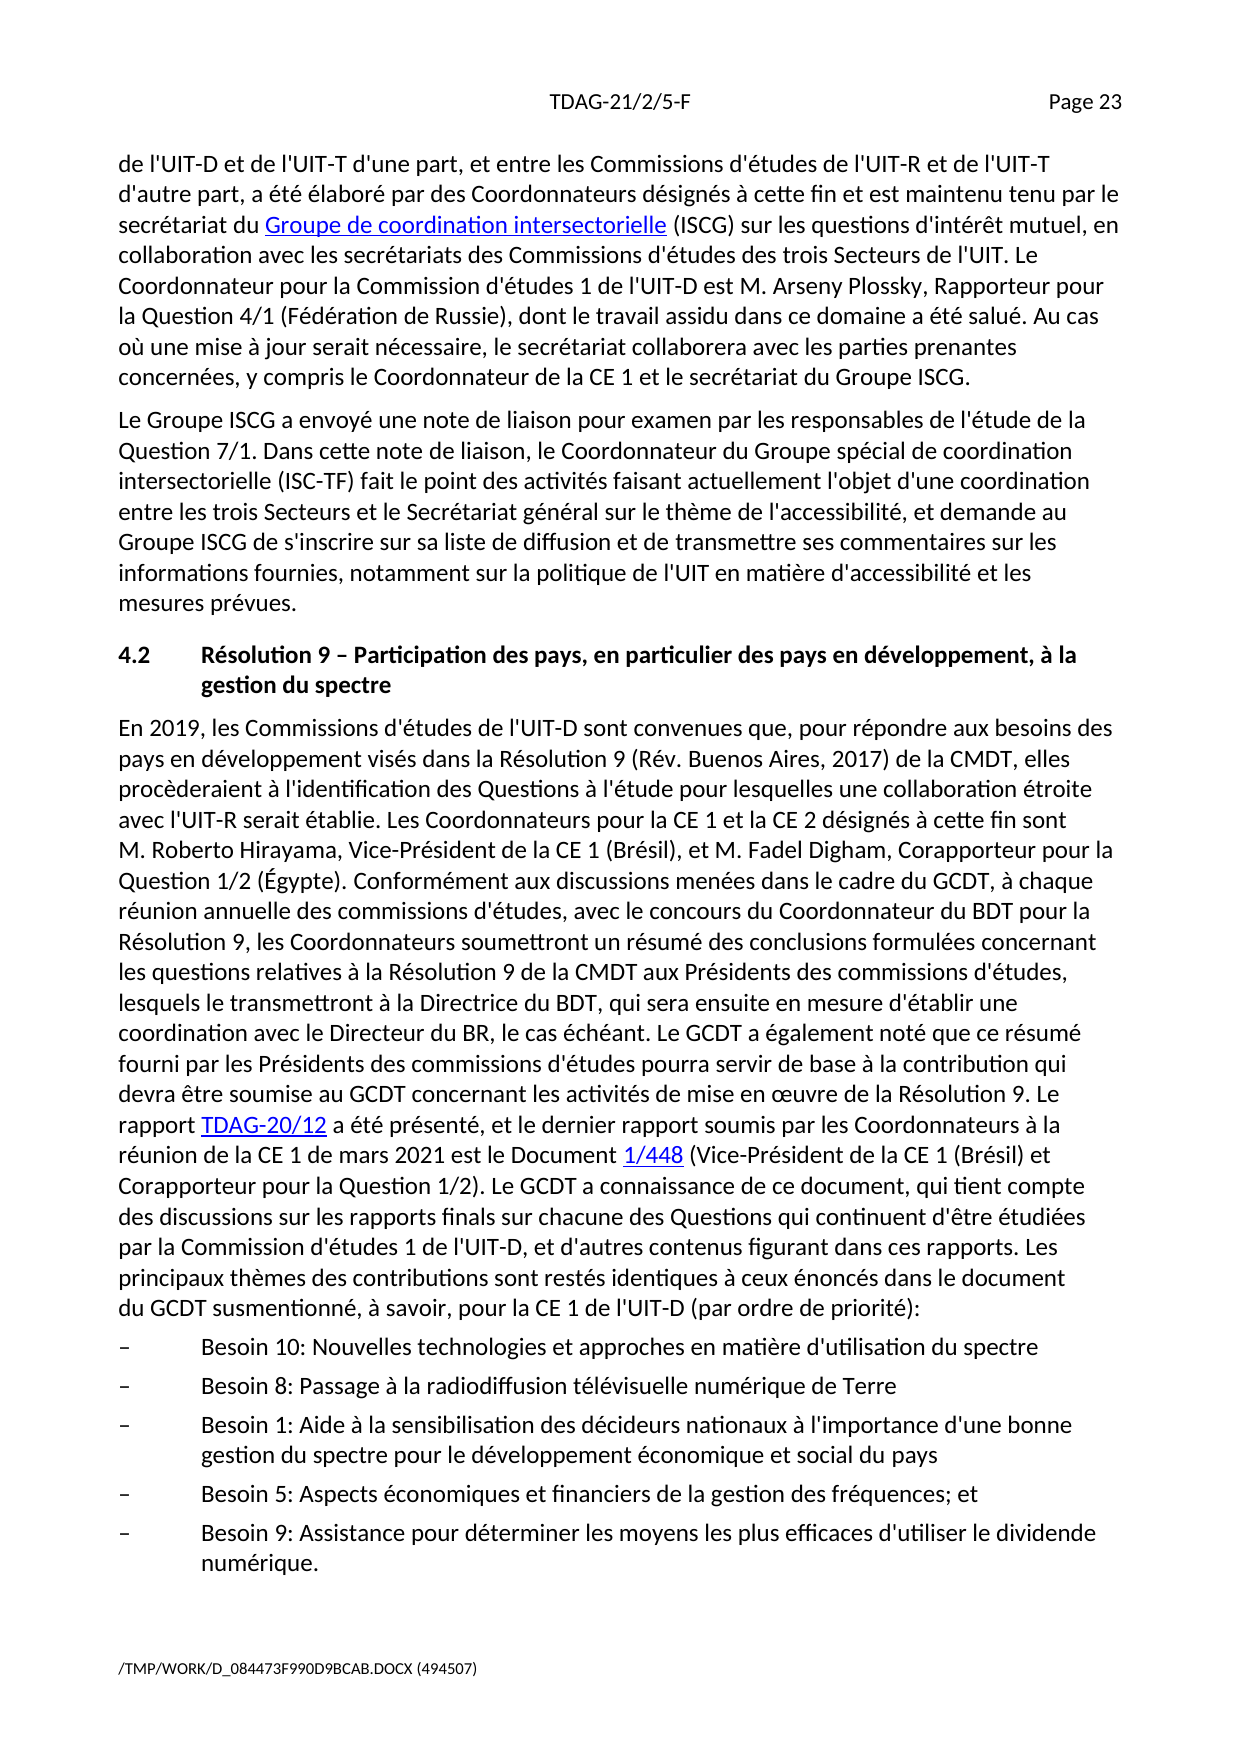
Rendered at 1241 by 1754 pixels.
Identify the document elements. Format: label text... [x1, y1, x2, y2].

text – Besoin 9: Assistance pour déterminer les moyens les plus efficaces d'utiliser le dividende numérique. [118, 1517, 1122, 1578]
subtitle 4.2 Résolution 9 – Participation des pays, en particulier des pays en développement, à la gestion du spectre [118, 639, 1122, 700]
text En 2019, les Commissions d'études de l'UIT-D sont convenues que, pour répondre aux besoins des pays en développement visés dans la Résolution 9 (Rév. Buenos Aires, 2017) de la CMDT, elles procèderaient à l'identification des Questions à l'étude pour lesquelles une collaboration étroite avec l'UIT-R serait établie. Les Coordonnateurs pour la CE 1 et la CE 2 désignés à cette fin sont M. Roberto Hirayama, Vice-Président de la CE 1 (Brésil), et M. Fadel Digham, Corapporteur pour la Question 1/2 (Égypte). Conformément aux discussions menées dans le cadre du GCDT, à chaque réunion annuelle des commissions d'études, avec le concours du Coordonnateur du BDT pour la Résolution 9, les Coordonnateurs soumettront un résumé des conclusions formulées concernant les questions relatives à la Résolution 9 de la CMDT aux Présidents des commissions d'études, lesquels le transmettront à la Directrice du BDT, qui sera ensuite en mesure d'établir une coordination avec le Directeur du BR, le cas échéant. Le GCDT a également noté que ce résumé fourni par les Présidents des commissions d'études pourra servir de base à la contribution qui devra être soumise au GCDT concernant les activités de mise en œuvre de la Résolution 9. Le rapport TDAG-20/12 a été présenté, et le dernier rapport soumis par les Coordonnateurs à la réunion de la CE 1 de mars 2021 est le Document 1/448 (Vice-Président de la CE 1 (Brésil) et Corapporteur pour la Question 1/2). Le GCDT a connaissance de ce document, qui tient compte des discussions sur les rapports finals sur chacune des Questions qui continuent d'être étudiées par la Commission d'études 1 de l'UIT-D, et d'autres contenus figurant dans ces rapports. Les principaux thèmes des contributions sont restés identiques à ceux énoncés dans le document du GCDT susmentionné, à savoir, pour la CE 1 de l'UIT-D (par ordre de priorité): [118, 712, 1122, 1323]
text – Besoin 8: Passage à la radiodiffusion télévisuelle numérique de Terre [118, 1370, 1122, 1401]
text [118, 148, 1122, 392]
text – Besoin 5: Aspects économiques et financiers de la gestion des fréquences; et [118, 1478, 1122, 1509]
text – Besoin 10: Nouvelles technologies et approches en matière d'utilisation du spectre [118, 1331, 1122, 1362]
text – Besoin 1: Aide à la sensibilisation des décideurs nationaux à l'importance d'une bonne gestion du spectre pour le développement économique et social du pays [118, 1409, 1122, 1470]
text Le Groupe ISCG a envoyé une note de liaison pour examen par les responsables de l'étude de la Question 7/1. Dans cette note de liaison, le Coordonnateur du Groupe spécial de coordination intersectorielle (ISC-TF) fait le point des activités faisant actuellement l'objet d'une coordination entre les trois Secteurs et le Secrétariat général sur le thème de l'accessibilité, et demande au Groupe ISCG de s'inscrire sur sa liste de diffusion et de transmettre ses commentaires sur les informations fournies, notamment sur la politique de l'UIT en matière d'accessibilité et les mesures prévues. [118, 404, 1122, 618]
